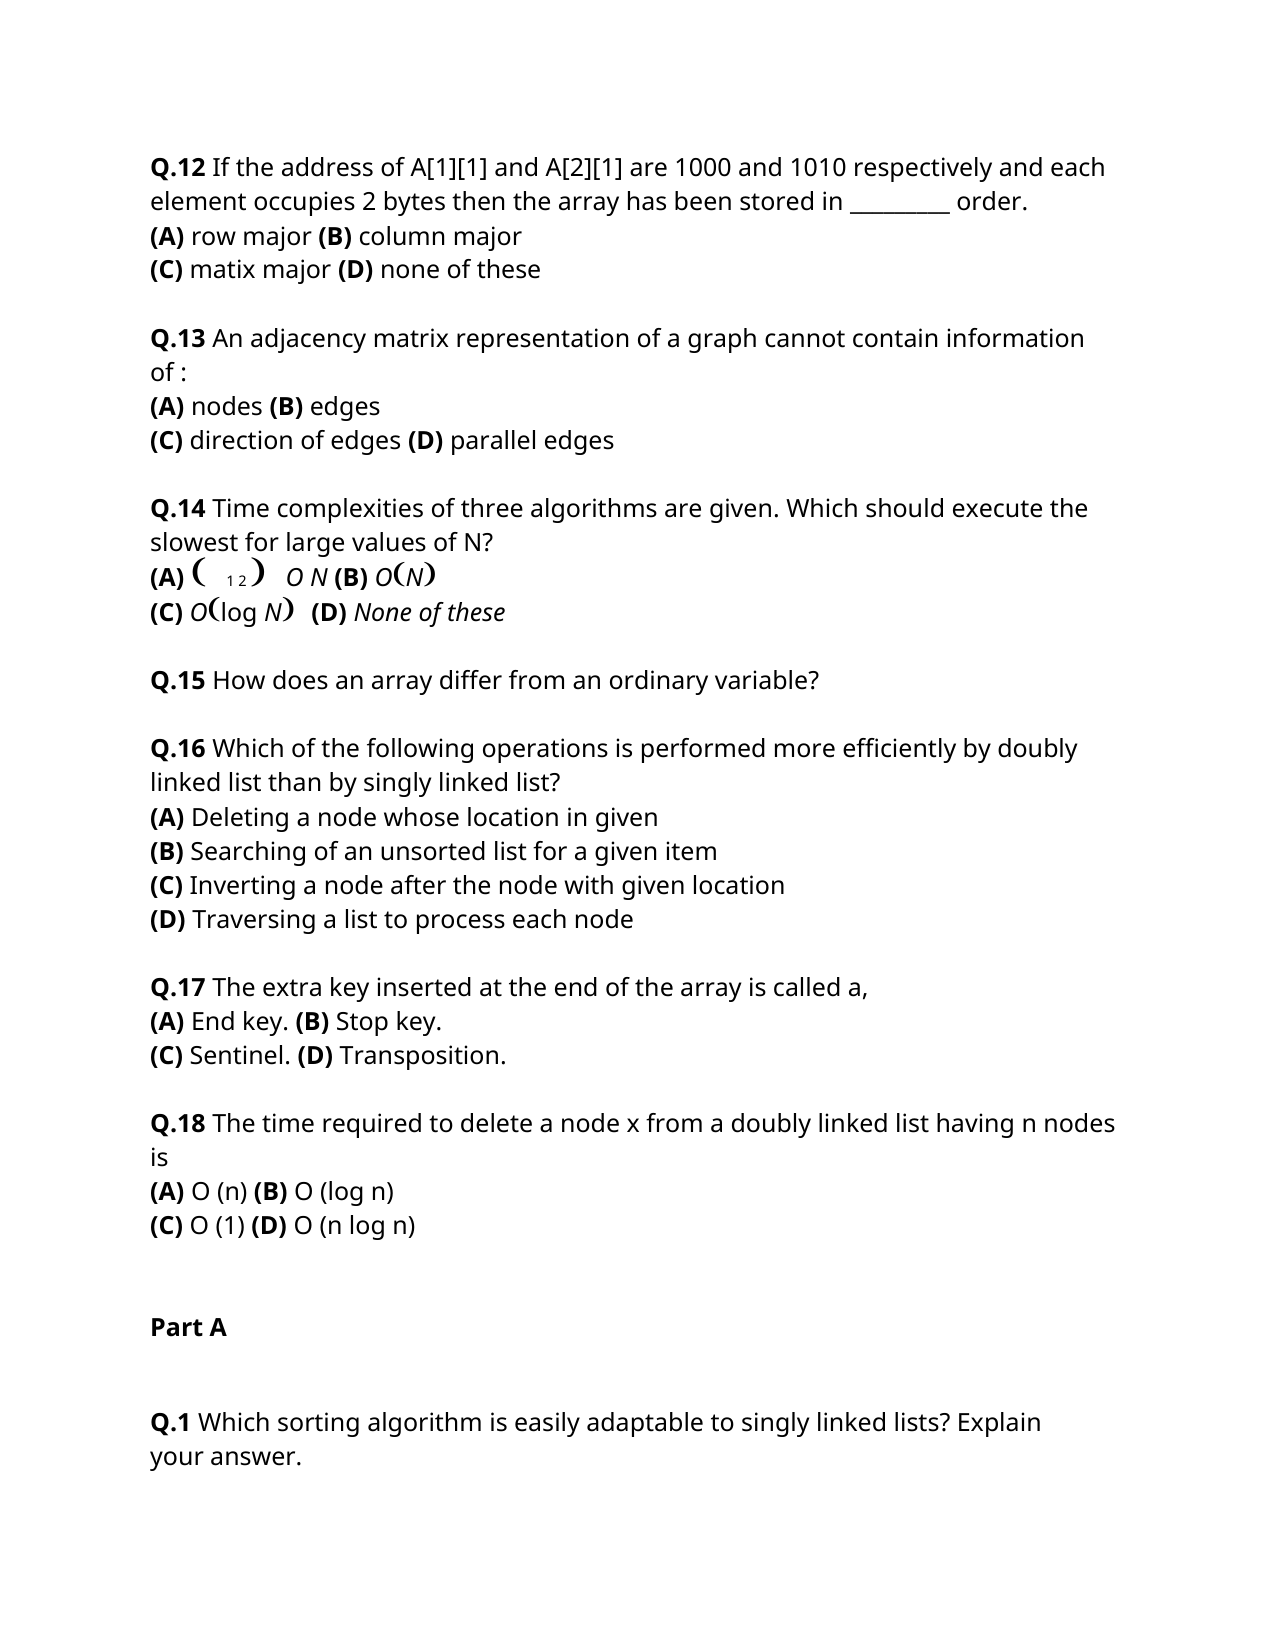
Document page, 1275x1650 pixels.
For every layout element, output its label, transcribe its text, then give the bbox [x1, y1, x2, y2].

text (C) Inverting a node after the node with given location [150, 867, 1125, 901]
text (A) End key. (B) Stop key. [150, 1003, 1125, 1038]
text (A) nodes (B) edges [150, 388, 1125, 422]
text Q.1 Which sorting algorithm is easily adaptable to singly linked lists? Explain [150, 1404, 1125, 1438]
text Q.14 Time complexities of three algorithms are given. Which should execute the slowest for large values of N? [150, 491, 1125, 559]
text (C) O (1) (D) O (n log n) [150, 1208, 1125, 1242]
text Q.16 Which of the following operations is performed more efficiently by doubly linked list than by singly linked list? [150, 731, 1125, 799]
text Q.13 An adjacency matrix representation of a graph cannot contain information of : [150, 320, 1125, 388]
text Q.12 If the address of A[1][1] and A[2][1] are 1000 and 1010 respectively and each element occupies 2 bytes then the array has been stored in _________ order. [150, 150, 1125, 218]
text (D) Traversing a list to process each node [150, 901, 1125, 935]
text (C) matix major (D) none of these [150, 252, 1125, 286]
text (A) Deleting a node whose location in given [150, 799, 1125, 833]
text (A) O (n) (B) O (log n) [150, 1174, 1125, 1208]
text Q.18 The time required to delete a node x from a doubly linked list having n nodes is [150, 1106, 1125, 1174]
text your answer. [150, 1438, 1125, 1472]
text Q.17 The extra key inserted at the end of the array is called a, [150, 969, 1125, 1003]
text (A) 1 2 O N (B) ON [150, 559, 1125, 595]
text Q.15 How does an array differ from an ordinary variable? [150, 663, 1125, 697]
text (A) row major (B) column major [150, 218, 1125, 252]
text (B) Searching of an unsorted list for a given item [150, 833, 1125, 867]
text (C) Olog N(D) None of these [150, 595, 1125, 629]
text Part A [150, 1310, 1125, 1344]
text (C) Sentinel. (D) Transposition. [150, 1038, 1125, 1072]
text (C) direction of edges (D) parallel edges [150, 422, 1125, 457]
